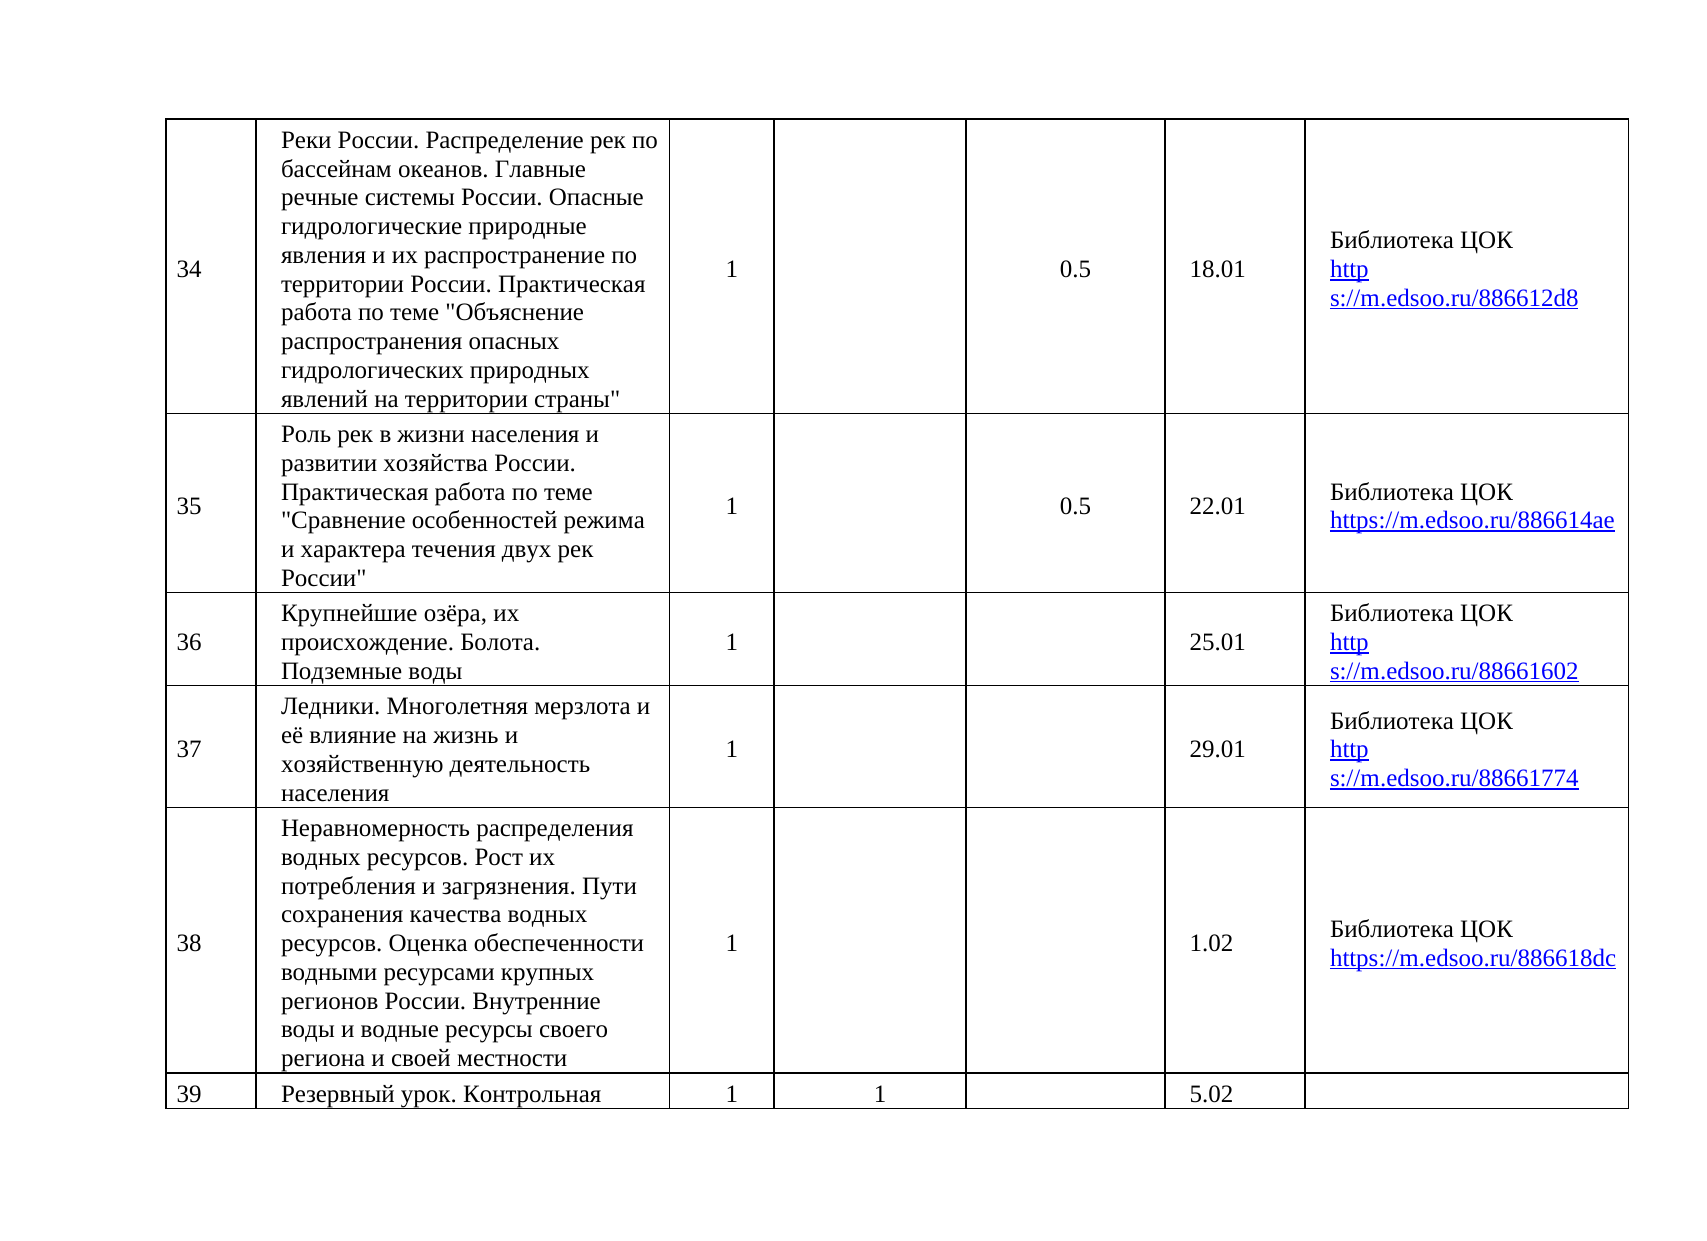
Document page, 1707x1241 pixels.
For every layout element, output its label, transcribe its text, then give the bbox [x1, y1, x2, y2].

table_cell Ледники. Многолетняя мерзлота и её влияние на жизнь и хозяйственную деятельность населения [257, 686, 669, 806]
table_cell 5.02 [1166, 1074, 1304, 1107]
table_cell 39 [167, 1074, 255, 1107]
table_cell [967, 808, 1164, 1072]
table_cell Библиотека ЦОК https://m.edsoo.ru/88661774 [1306, 686, 1628, 806]
table_cell 1 [670, 593, 773, 685]
table_cell 22.01 [1166, 414, 1304, 592]
table_cell [967, 1074, 1164, 1107]
table_cell Реки России. Распределение рек по бассейнам океанов. Главные речные системы России. Опасные гидрологические природные явления и их распространение по территории России. Практическая работа по теме "Объяснение распространения опасных гидрологических природных явлений на территории страны" [257, 120, 669, 412]
table_cell 1 [670, 120, 773, 412]
table_cell 1.02 [1166, 808, 1304, 1072]
table_cell Библиотека ЦОК https://m.edsoo.ru/886618dc [1306, 808, 1628, 1072]
table_cell 0.5 [967, 120, 1164, 412]
table_cell 38 [167, 808, 255, 1072]
table_cell Крупнейшие озёра, их происхождение. Болота. Подземные воды [257, 593, 669, 685]
table_cell 37 [167, 686, 255, 806]
table_cell Роль рек в жизни населения и развитии хозяйства России. Практическая работа по теме "Сравнение особенностей режима и характера течения двух рек России" [257, 414, 669, 592]
table_cell 29.01 [1166, 686, 1304, 806]
table_cell 25.01 [1166, 593, 1304, 685]
table_cell Библиотека ЦОК https://m.edsoo.ru/886614ae [1306, 414, 1628, 592]
table_cell Библиотека ЦОК https://m.edsoo.ru/88661602 [1306, 593, 1628, 685]
table_cell 1 [670, 686, 773, 806]
table_cell 1 [670, 808, 773, 1072]
table_cell [775, 808, 965, 1072]
table_cell [967, 593, 1164, 685]
table_cell Неравномерность распределения водных ресурсов. Рост их потребления и загрязнения. Пути сохранения качества водных ресурсов. Оценка обеспеченности водными ресурсами крупных регионов России. Внутренние воды и водные ресурсы своего региона и своей местности [257, 808, 669, 1072]
table_cell 34 [167, 120, 255, 412]
table_cell [775, 686, 965, 806]
table_cell [775, 593, 965, 685]
table_cell 1 [775, 1074, 965, 1107]
table_cell [775, 120, 965, 412]
table_cell 35 [167, 414, 255, 592]
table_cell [257, 1074, 669, 1107]
table_cell [967, 686, 1164, 806]
table_cell 0.5 [967, 414, 1164, 592]
table_cell 1 [670, 1074, 773, 1107]
table_cell 18.01 [1166, 120, 1304, 412]
table_cell [775, 414, 965, 592]
table_cell 1 [670, 414, 773, 592]
table_cell 36 [167, 593, 255, 685]
table_cell [1306, 1074, 1628, 1107]
table_cell Библиотека ЦОК https://m.edsoo.ru/886612d8 [1306, 120, 1628, 412]
